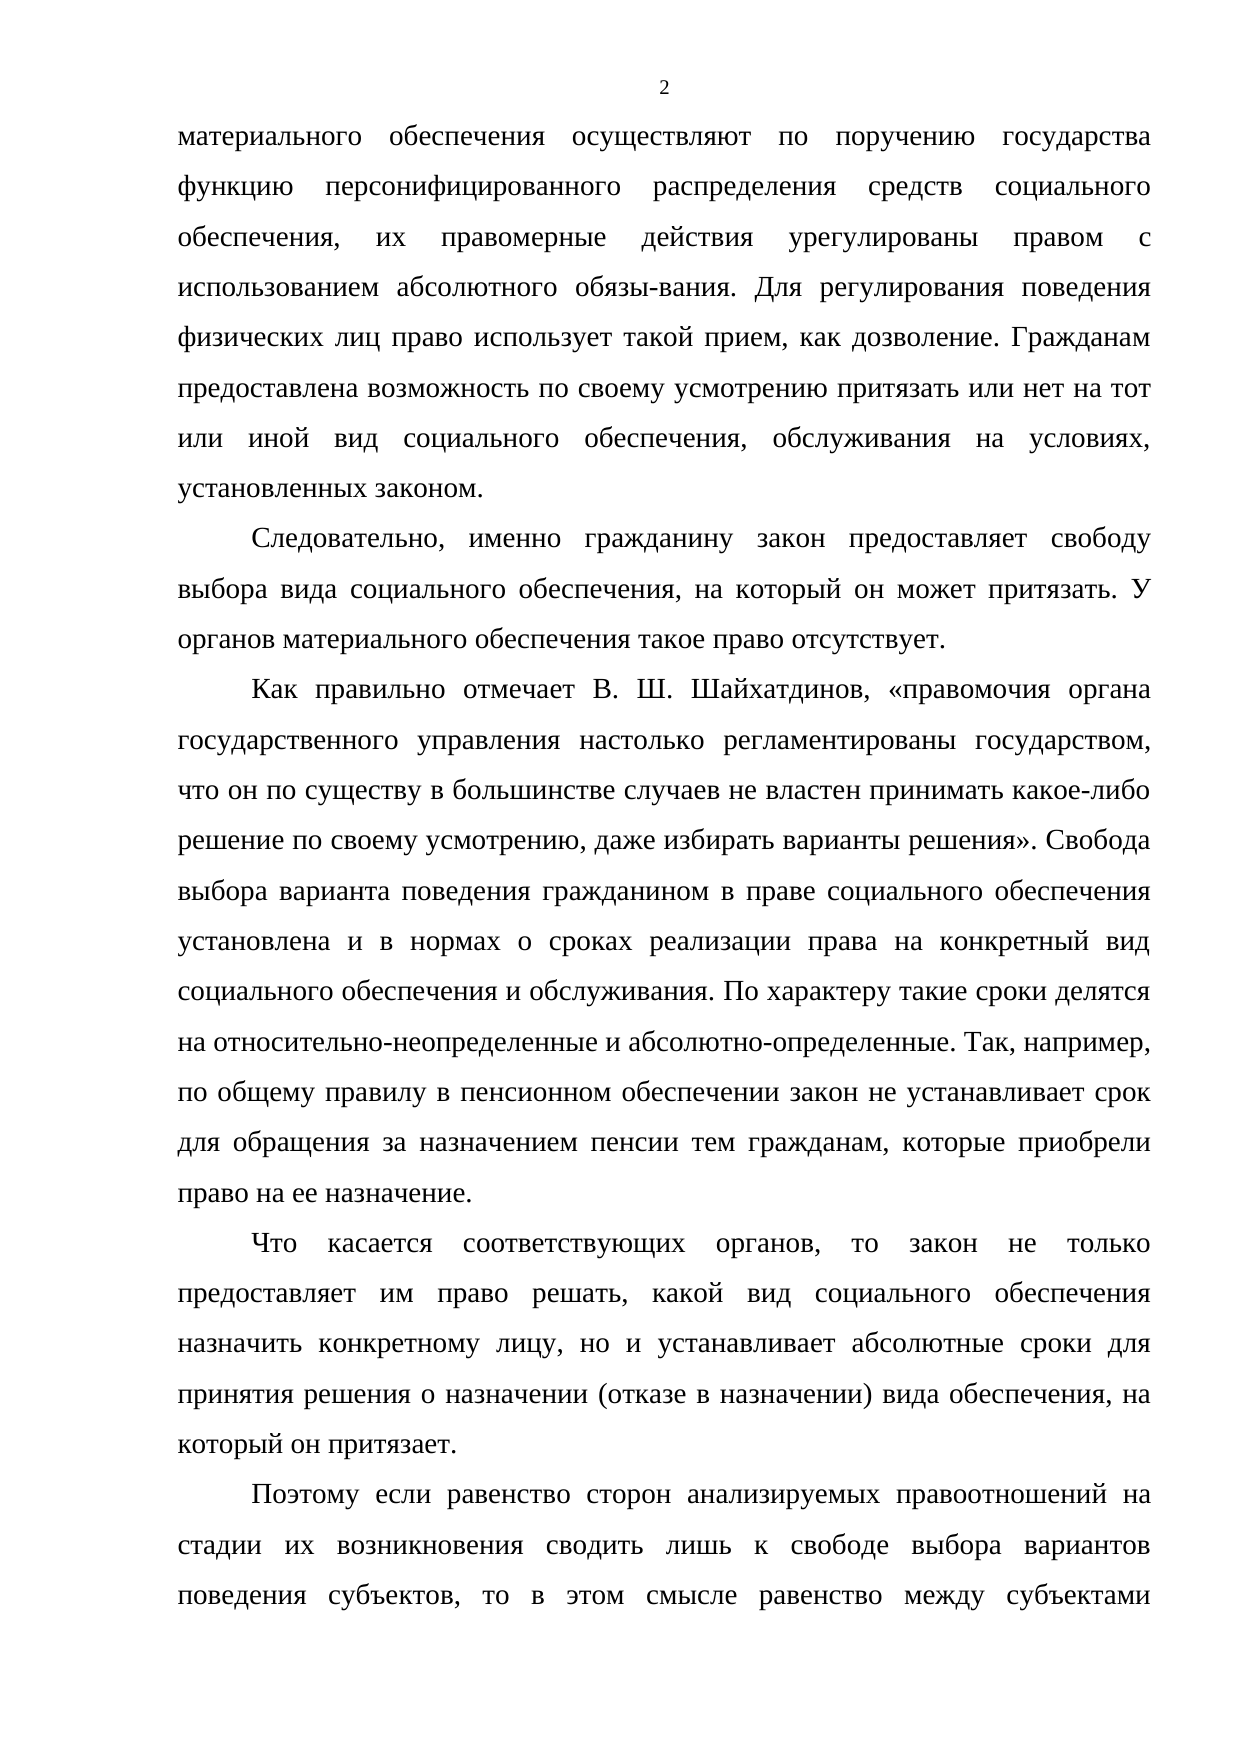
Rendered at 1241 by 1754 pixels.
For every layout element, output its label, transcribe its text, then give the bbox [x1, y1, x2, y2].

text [177, 1477, 1152, 1611]
text Как правильно отмечает В. Ш. Шайхатдинов, «правомочия органа государственного управления настолько регламентированы государством, что он по существу в большинстве случаев не властен принимать какое-либо решение по своему усмотрению, даже избирать варианты решения». Свобода выбора варианта поведения гражданином в праве социального обеспечения установлена и в нормах о сроках реализации права на конкретный вид социального обеспечения и обслуживания. По характеру такие сроки делятся на относительно-неопределенные и абсолютно-определенные. Так, например, по общему правилу в пенсионном обеспечении закон не устанавливает срок для обращения за назначением пенсии тем гражданам, которые приобрели право на ее назначение. [177, 672, 1152, 1208]
text Что касается соответствующих органов, то закон не только предоставляет им право решать, какой вид социального обеспечения назначить конкретному лицу, но и устанавливает абсолютные сроки для принятия решения о назначении (отказе в назначении) вида обеспечения, на который он притязает. [177, 1225, 1152, 1460]
text Следовательно, именно гражданину закон предоставляет свободу выбора вида социального обеспечения, на который он может притязать. У органов материального обеспечения такое право отсутствует. [177, 521, 1152, 655]
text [177, 118, 1152, 504]
